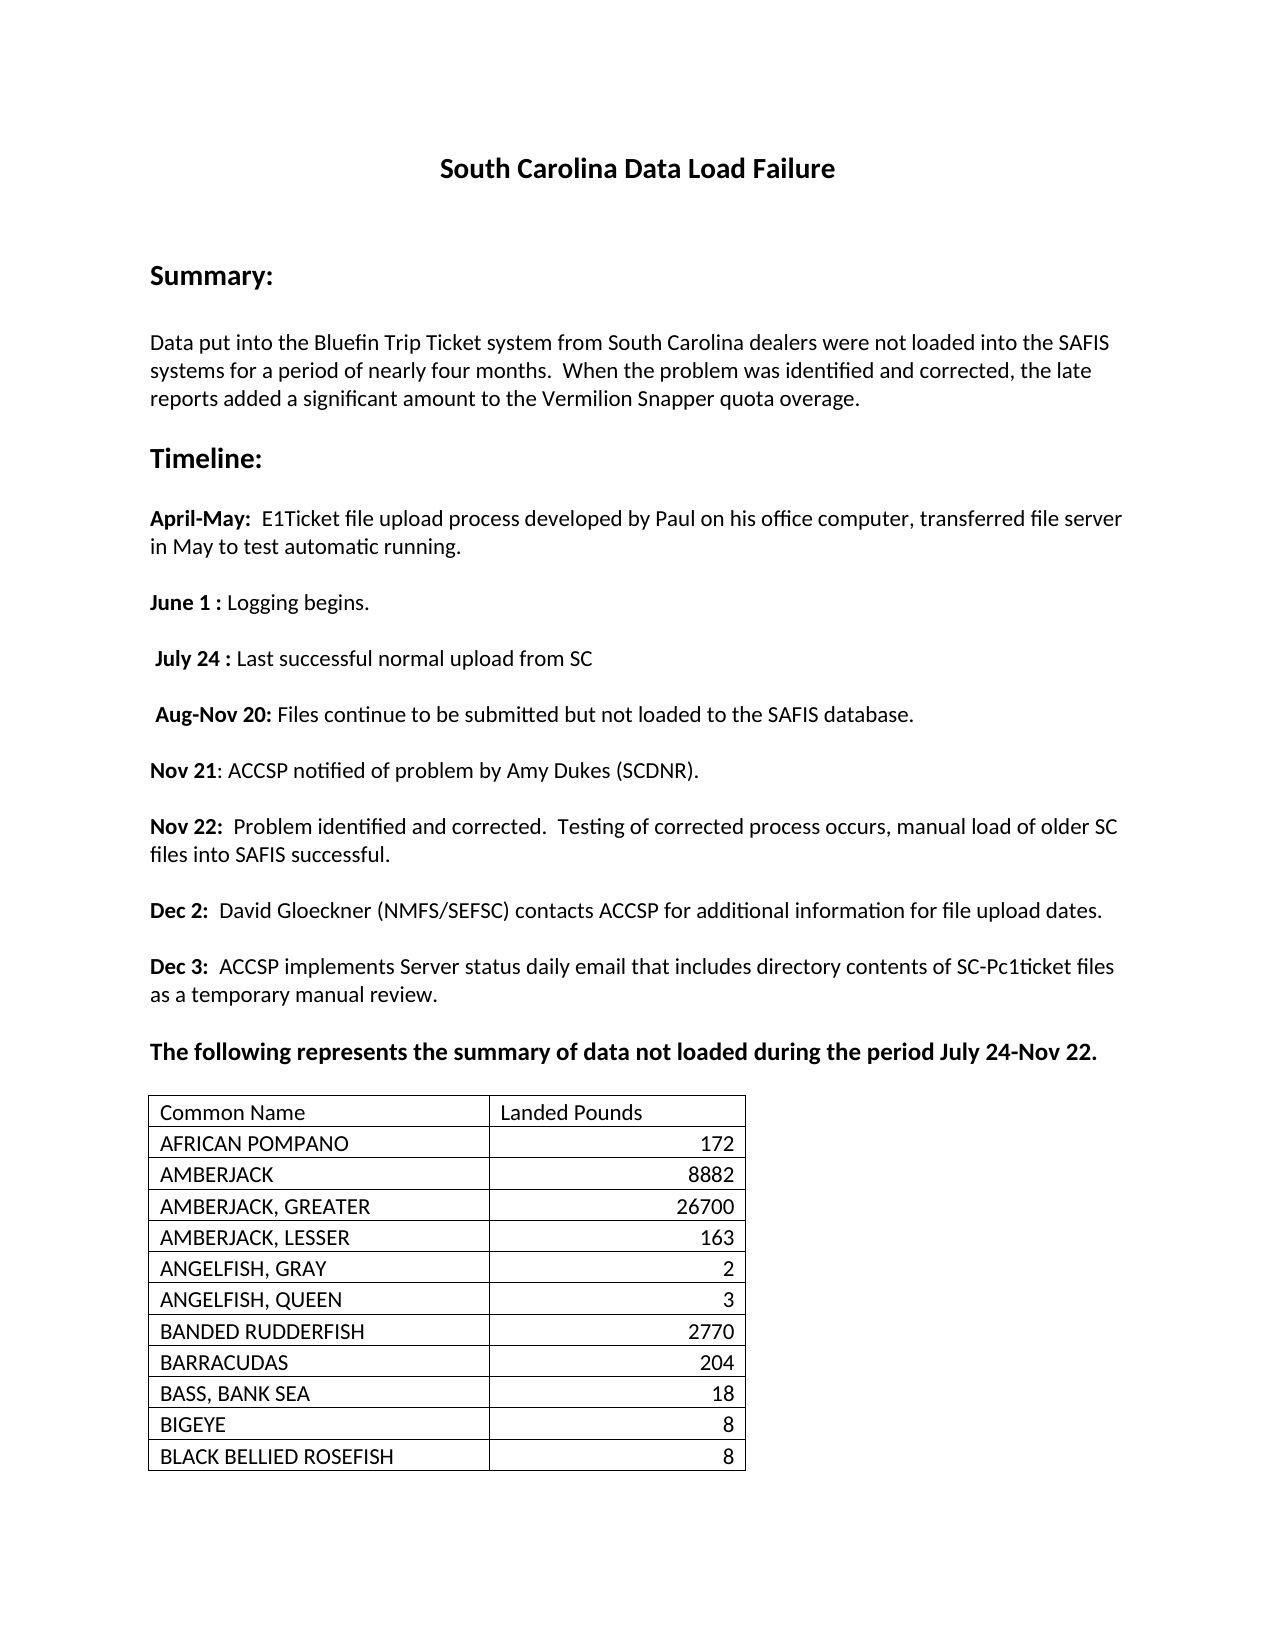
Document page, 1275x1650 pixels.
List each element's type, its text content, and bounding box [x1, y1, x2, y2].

table_cell 26700 [490, 1190, 745, 1220]
table_cell 8882 [490, 1158, 745, 1188]
table_header Landed Pounds [490, 1096, 745, 1126]
table_cell BLACK BELLIED ROSEFISH [149, 1440, 489, 1470]
table_cell BANDED RUDDERFISH [149, 1315, 489, 1345]
table_cell ANGELFISH, GRAY [149, 1252, 489, 1282]
table_cell AMBERJACK, LESSER [149, 1221, 489, 1251]
table_cell 163 [490, 1221, 745, 1251]
table_cell 2 [490, 1252, 745, 1282]
table_cell 172 [490, 1127, 745, 1157]
text July 24 : Last successful normal upload from SC [150, 644, 1125, 672]
table_cell BASS, BANK SEA [149, 1377, 489, 1407]
table_cell ANGELFISH, QUEEN [149, 1283, 489, 1313]
text Dec 3: ACCSP implements Server status daily email that includes directory contents of SC-Pc1ticket files as a temporary manual review. [150, 952, 1125, 1008]
text Nov 22: Problem identified and corrected. Testing of corrected process occurs, manual load of older SC files into SAFIS successful. [150, 812, 1125, 868]
text Data put into the Bluefin Trip Ticket system from South Carolina dealers were not loaded into the SAFIS systems for a period of nearly four months. When the problem was identified and corrected, the late reports added a significant amount to the Vermilion Snapper quota overage. [150, 328, 1125, 412]
table_cell 8 [490, 1408, 745, 1438]
text South Carolina Data Load Failure [150, 150, 1125, 186]
table_cell 2770 [490, 1315, 745, 1345]
text Dec 2: David Gloeckner (NMFS/SEFSC) contacts ACCSP for additional information for file upload dates. [150, 896, 1125, 924]
text Timeline: [150, 440, 1125, 476]
text Summary: [150, 257, 1125, 292]
table_cell AMBERJACK, GREATER [149, 1190, 489, 1220]
table_cell BARRACUDAS [149, 1346, 489, 1376]
text April-May: E1Ticket file upload process developed by Paul on his office computer, transferred file server in May to test automatic running. [150, 504, 1125, 560]
text June 1 : Logging begins. [150, 588, 1125, 616]
table_cell BIGEYE [149, 1408, 489, 1438]
text The following represents the summary of data not loaded during the period July 24-Nov 22. [150, 1036, 1125, 1067]
table_cell 204 [490, 1346, 745, 1376]
table_cell 18 [490, 1377, 745, 1407]
table_header Common Name [149, 1096, 489, 1126]
table_cell AMBERJACK [149, 1158, 489, 1188]
table_cell 3 [490, 1283, 745, 1313]
text Nov 21: ACCSP notified of problem by Amy Dukes (SCDNR). [150, 756, 1125, 784]
text Aug-Nov 20: Files continue to be submitted but not loaded to the SAFIS database. [150, 700, 1125, 728]
table_cell 8 [490, 1440, 745, 1470]
table_cell AFRICAN POMPANO [149, 1127, 489, 1157]
